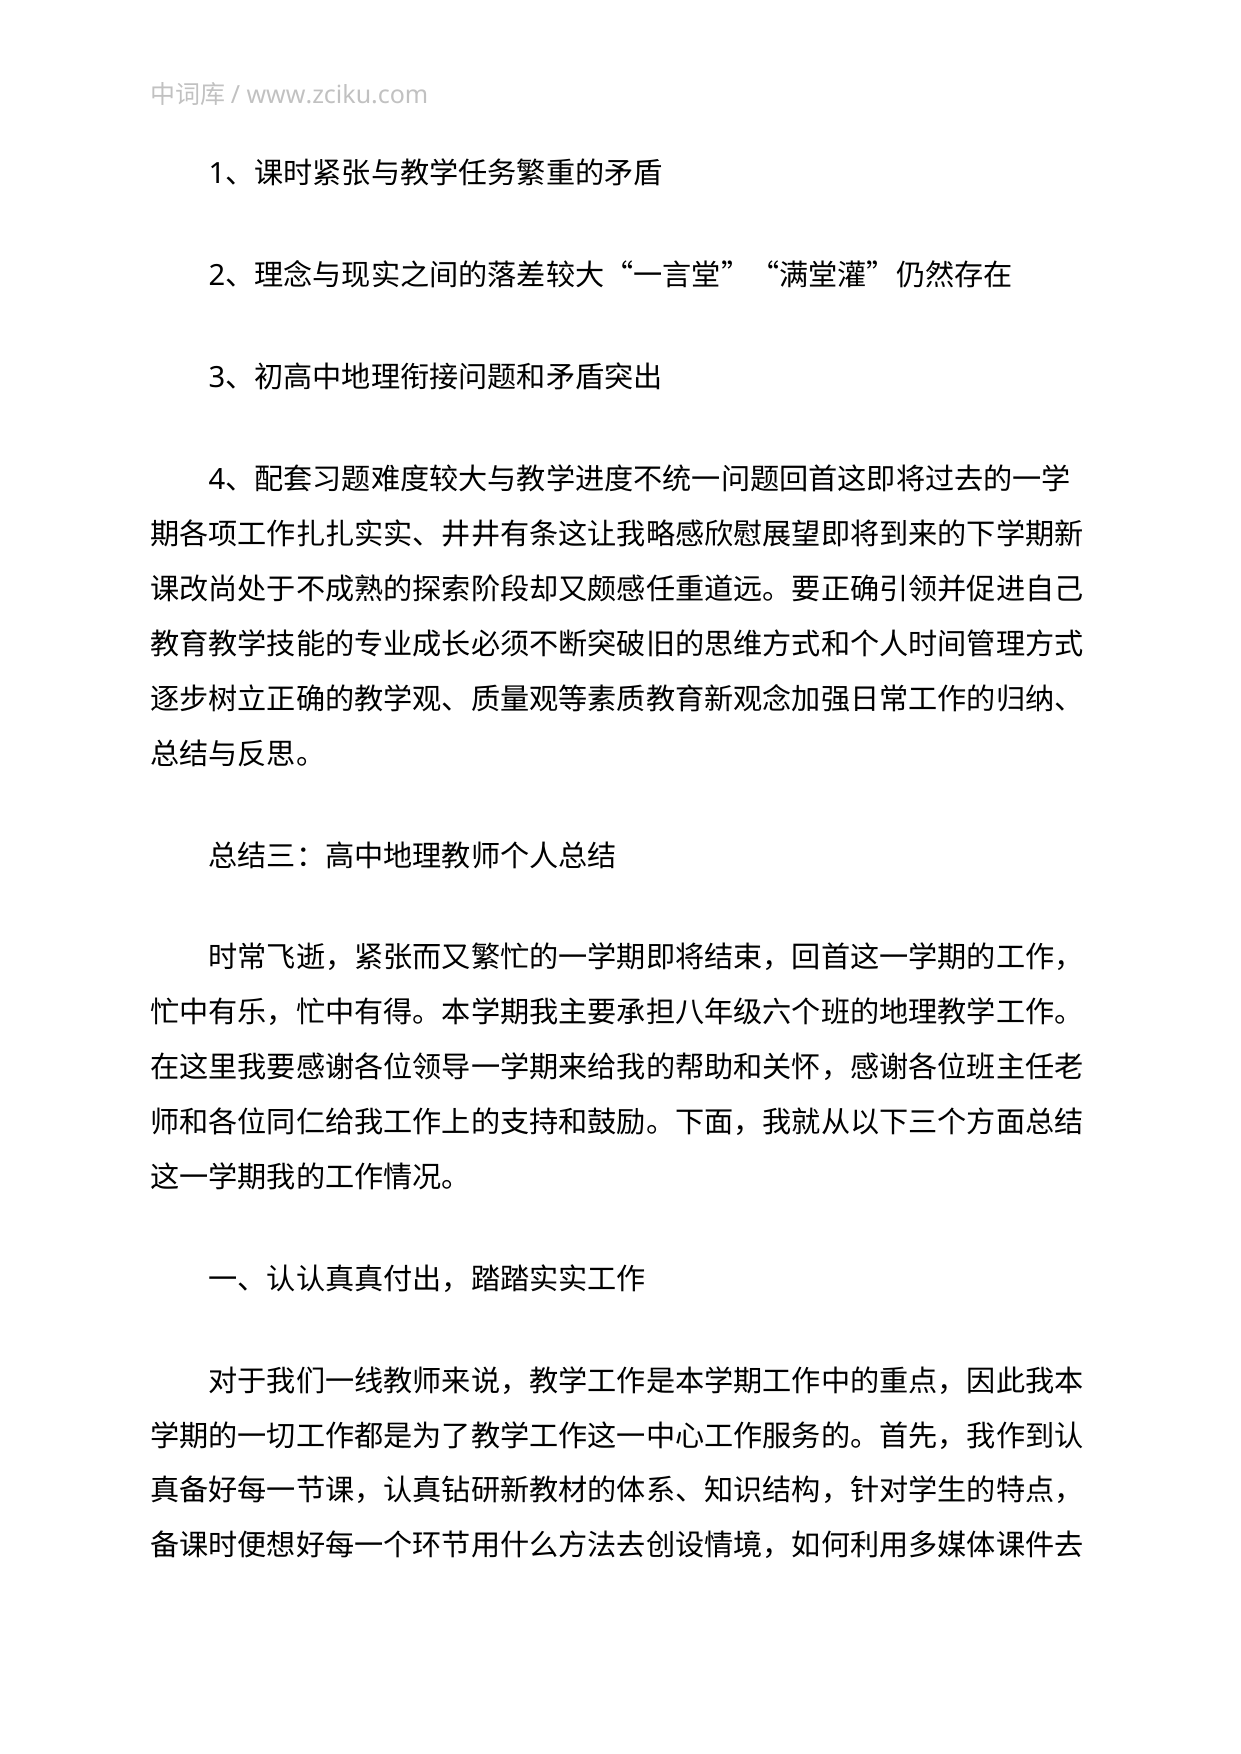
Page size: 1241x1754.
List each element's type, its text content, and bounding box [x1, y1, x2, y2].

text 1、课时紧张与教学任务繁重的矛盾 [150, 150, 1090, 192]
text 2、理念与现实之间的落差较大“一言堂”“满堂灌”仍然存在 [150, 252, 1090, 294]
text 总结三：高中地理教师个人总结 [150, 832, 1090, 874]
text 时常飞逝，紧张而又繁忙的一学期即将结束，回首这一学期的工作，忙中有乐，忙中有得。本学期我主要承担八年级六个班的地理教学工作。在这里我要感谢各位领导一学期来给我的帮助和关怀，感谢各位班主任老师和各位同仁给我工作上的支持和鼓励。下面，我就从以下三个方面总结这一学期我的工作情况。 [150, 934, 1090, 1196]
text 3、初高中地理衔接问题和矛盾突出 [150, 354, 1090, 396]
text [150, 1357, 1090, 1564]
text 一、认认真真付出，踏踏实实工作 [150, 1255, 1090, 1298]
text 4、配套习题难度较大与教学进度不统一问题回首这即将过去的一学期各项工作扎扎实实、井井有条这让我略感欣慰展望即将到来的下学期新课改尚处于不成熟的探索阶段却又颇感任重道远。要正确引领并促进自己教育教学技能的专业成长必须不断突破旧的思维方式和个人时间管理方式逐步树立正确的教学观、质量观等素质教育新观念加强日常工作的归纳、总结与反思。 [150, 456, 1090, 773]
